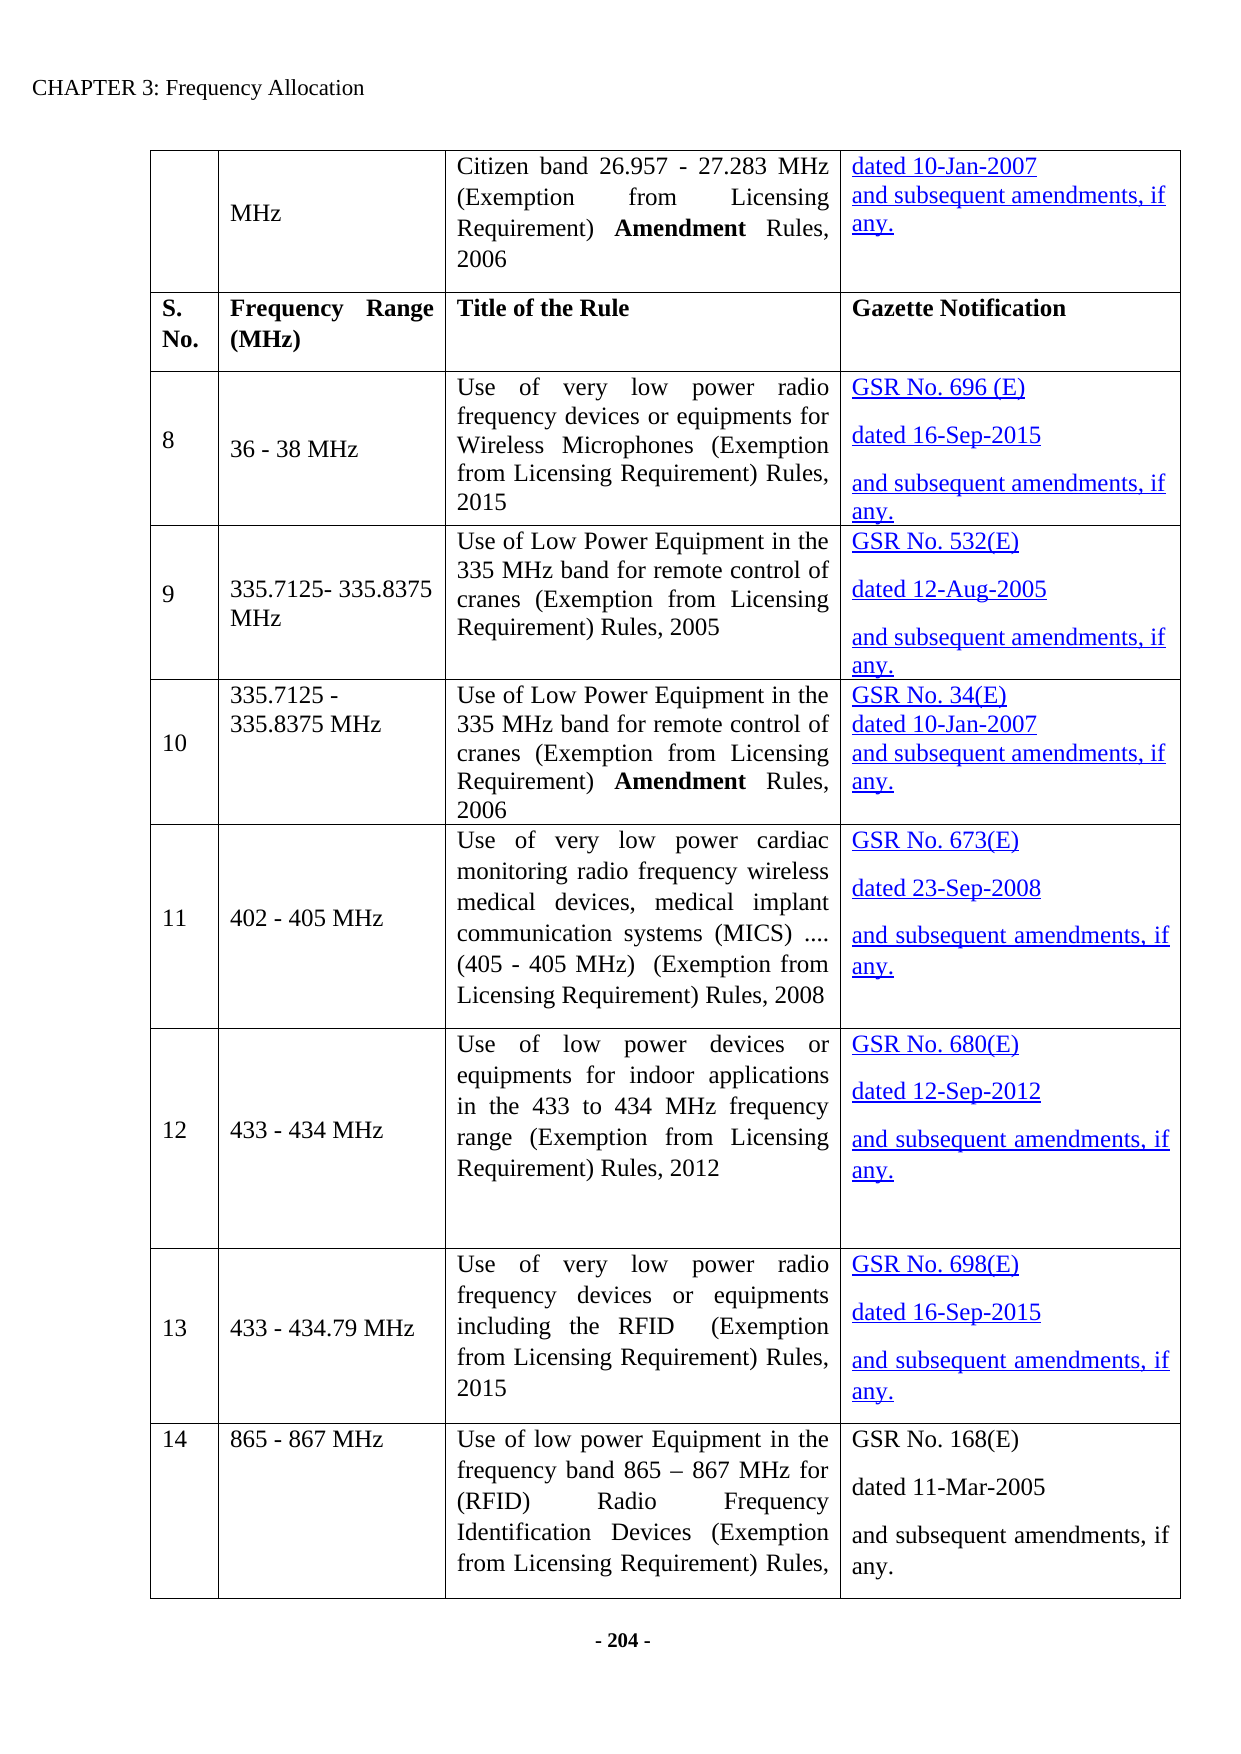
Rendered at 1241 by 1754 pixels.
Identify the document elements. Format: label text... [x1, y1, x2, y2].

table_cell GSR No. 532(E) dated 12-Aug-2005 and subsequent amendments, if any. [841, 526, 1180, 679]
table_cell Frequency Range (MHz) [219, 293, 445, 371]
table_cell 12 [151, 1029, 218, 1248]
table_cell S. No. [151, 293, 218, 371]
table_cell 433 - 434 MHz [219, 1029, 445, 1248]
table_cell 402 - 405 MHz [219, 825, 445, 1028]
table_cell GSR No. 696 (E) dated 16-Sep-2015 and subsequent amendments, if any. [841, 372, 1180, 525]
table_cell 13 [151, 1249, 218, 1423]
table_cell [841, 151, 1180, 292]
table_cell Use of Low Power Equipment in the 335 MHz band for remote control of cranes (Exemption from Licensing Requirement) Rules, 2005 [446, 526, 840, 679]
table_cell Use of very low power radio frequency devices or equipments including the RFID (Exemption from Licensing Requirement) Rules, 2015 [446, 1249, 840, 1423]
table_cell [841, 1424, 1180, 1598]
table_cell 26.957 - 27.283 MHz [219, 151, 445, 292]
table_cell 10 [151, 680, 218, 824]
table_cell Use of Low Power Equipment in the 335 MHz band for remote control of cranes (Exemption from Licensing Requirement) Amendment Rules, 2006 [446, 680, 840, 824]
table_cell 14 [151, 1424, 218, 1598]
table_cell 9 [151, 526, 218, 679]
table_cell Use of low power devices or equipments for indoor applications in the 433 to 434 MHz frequency range (Exemption from Licensing Requirement) Rules, 2012 [446, 1029, 840, 1248]
table_cell 11 [151, 825, 218, 1028]
table_cell Gazette Notification [841, 293, 1180, 371]
table_cell Use of very low power cardiac monitoring radio frequency wireless medical devices, medical implant communication systems (MICS) .... (405 - 405 MHz) (Exemption from Licensing Requirement) Rules, 2008 [446, 825, 840, 1028]
table_cell 7 [151, 151, 218, 292]
table_cell GSR No. 34(E) dated 10-Jan-2007 and subsequent amendments, if any. [841, 680, 1180, 824]
table_cell 36 - 38 MHz [219, 372, 445, 525]
table_cell GSR No. 698(E) dated 16-Sep-2015 and subsequent amendments, if any. [841, 1249, 1180, 1423]
table_cell GSR No. 673(E) dated 23-Sep-2008 and subsequent amendments, if any. [841, 825, 1180, 1028]
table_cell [446, 151, 840, 292]
table_cell 865 - 867 MHz [219, 1424, 445, 1598]
table_cell 433 - 434.79 MHz [219, 1249, 445, 1423]
table_cell Use of very low power radio frequency devices or equipments for Wireless Microphones (Exemption from Licensing Requirement) Rules, 2015 [446, 372, 840, 525]
table_cell 335.7125 - 335.8375 MHz [219, 680, 445, 824]
table_cell GSR No. 680(E) dated 12-Sep-2012 and subsequent amendments, if any. [841, 1029, 1180, 1248]
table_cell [446, 1424, 840, 1598]
table_cell Title of the Rule [446, 293, 840, 371]
table_cell 335.7125- 335.8375 MHz [219, 526, 445, 679]
table_cell 8 [151, 372, 218, 525]
